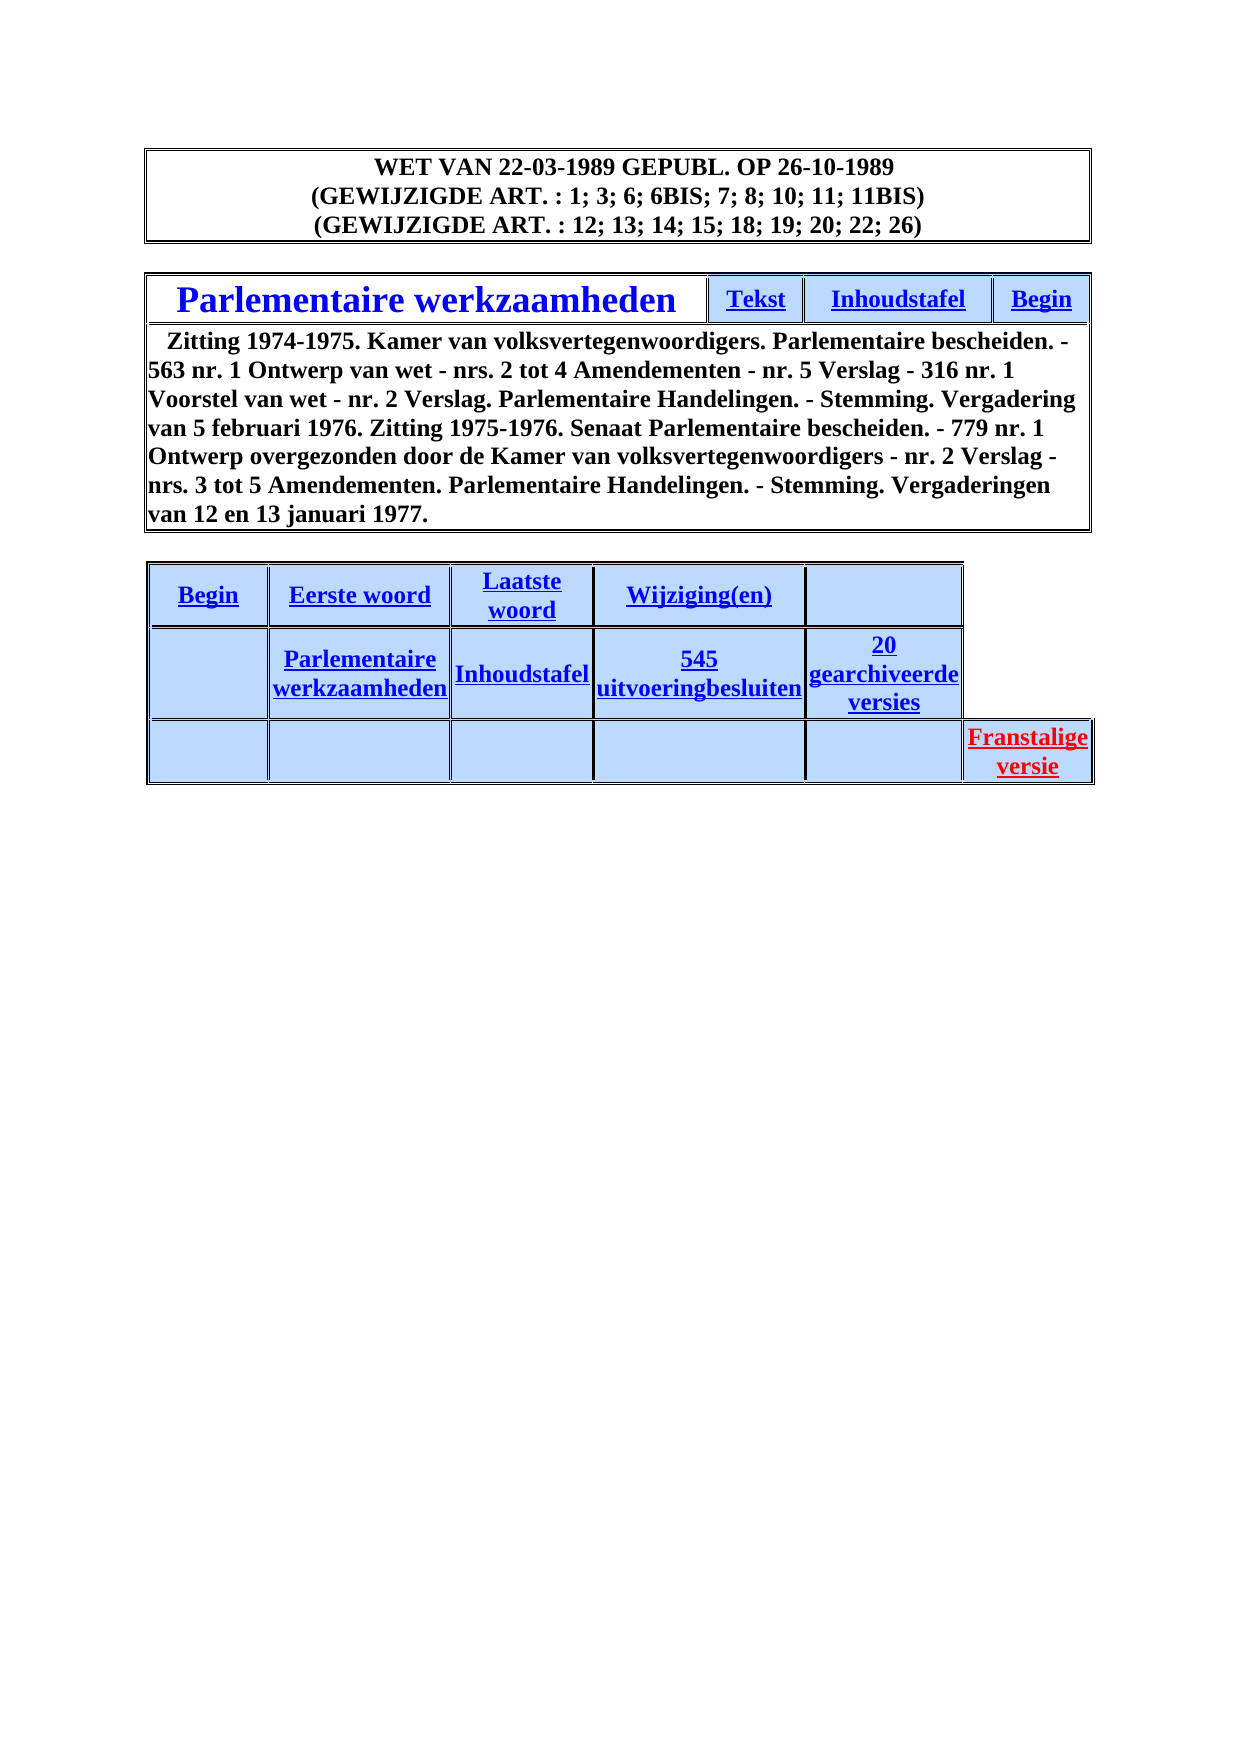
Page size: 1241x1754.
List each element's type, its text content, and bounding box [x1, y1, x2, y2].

table_cell Parlementaire werkzaamheden [270, 629, 449, 718]
table_cell 545 uitvoeringbesluiten [595, 629, 804, 718]
table_header Wijziging(en) [593, 563, 805, 625]
table_cell Franstalige versie [963, 718, 1093, 782]
table_cell Zitting 1974-1975. Kamer van volksvertegenwoordigers. Parlementaire bescheiden. - 563 nr. 1 Ontwerp van wet - nrs. 2 tot 4 Amendementen - nr. 5 Verslag - 316 nr. 1 Voorstel van wet - nr. 2 Verslag. Parlementaire Handelingen. - Stemming. Vergadering van 5 februari 1976. Zitting 1975-1976. Senaat Parlementaire bescheiden. - 779 nr. 1 Ontwerp overgezonden door de Kamer van volksvertegenwoordigers - nr. 2 Verslag - nrs. 3 tot 5 Amendementen. Parlementaire Handelingen. - Stemming. Vergaderingen van 12 en 13 januari 1977. [145, 322, 1090, 529]
table_cell  WET VAN 22-03-1989 GEPUBL. OP 26-10-1989 (GEWIJZIGDE ART. : 1; 3; 6; 6BIS; 7; 8; 10; 11; 11BIS) (GEWIJZIGDE ART. : 12; 13; 14; 15; 18; 19; 20; 22; 26) [147, 151, 1089, 240]
table_header Tekst [708, 276, 804, 322]
table_cell Inhoudstafel [452, 629, 592, 718]
table_header Inhoudstafel [804, 276, 993, 322]
table_cell [269, 721, 451, 782]
table_header Parlementaire werkzaamheden [147, 276, 708, 322]
table_header Eerste woord [269, 565, 451, 625]
table_header Laatste woord [451, 563, 593, 625]
table_cell [150, 625, 267, 718]
table_cell [593, 721, 805, 782]
table_header Begin [993, 276, 1089, 322]
table_header [805, 565, 962, 625]
table_cell 20 gearchiveerde versies [807, 629, 961, 718]
table_cell [148, 718, 269, 782]
table_cell [451, 721, 593, 782]
table_cell [805, 721, 962, 782]
table_header Begin [150, 565, 269, 625]
